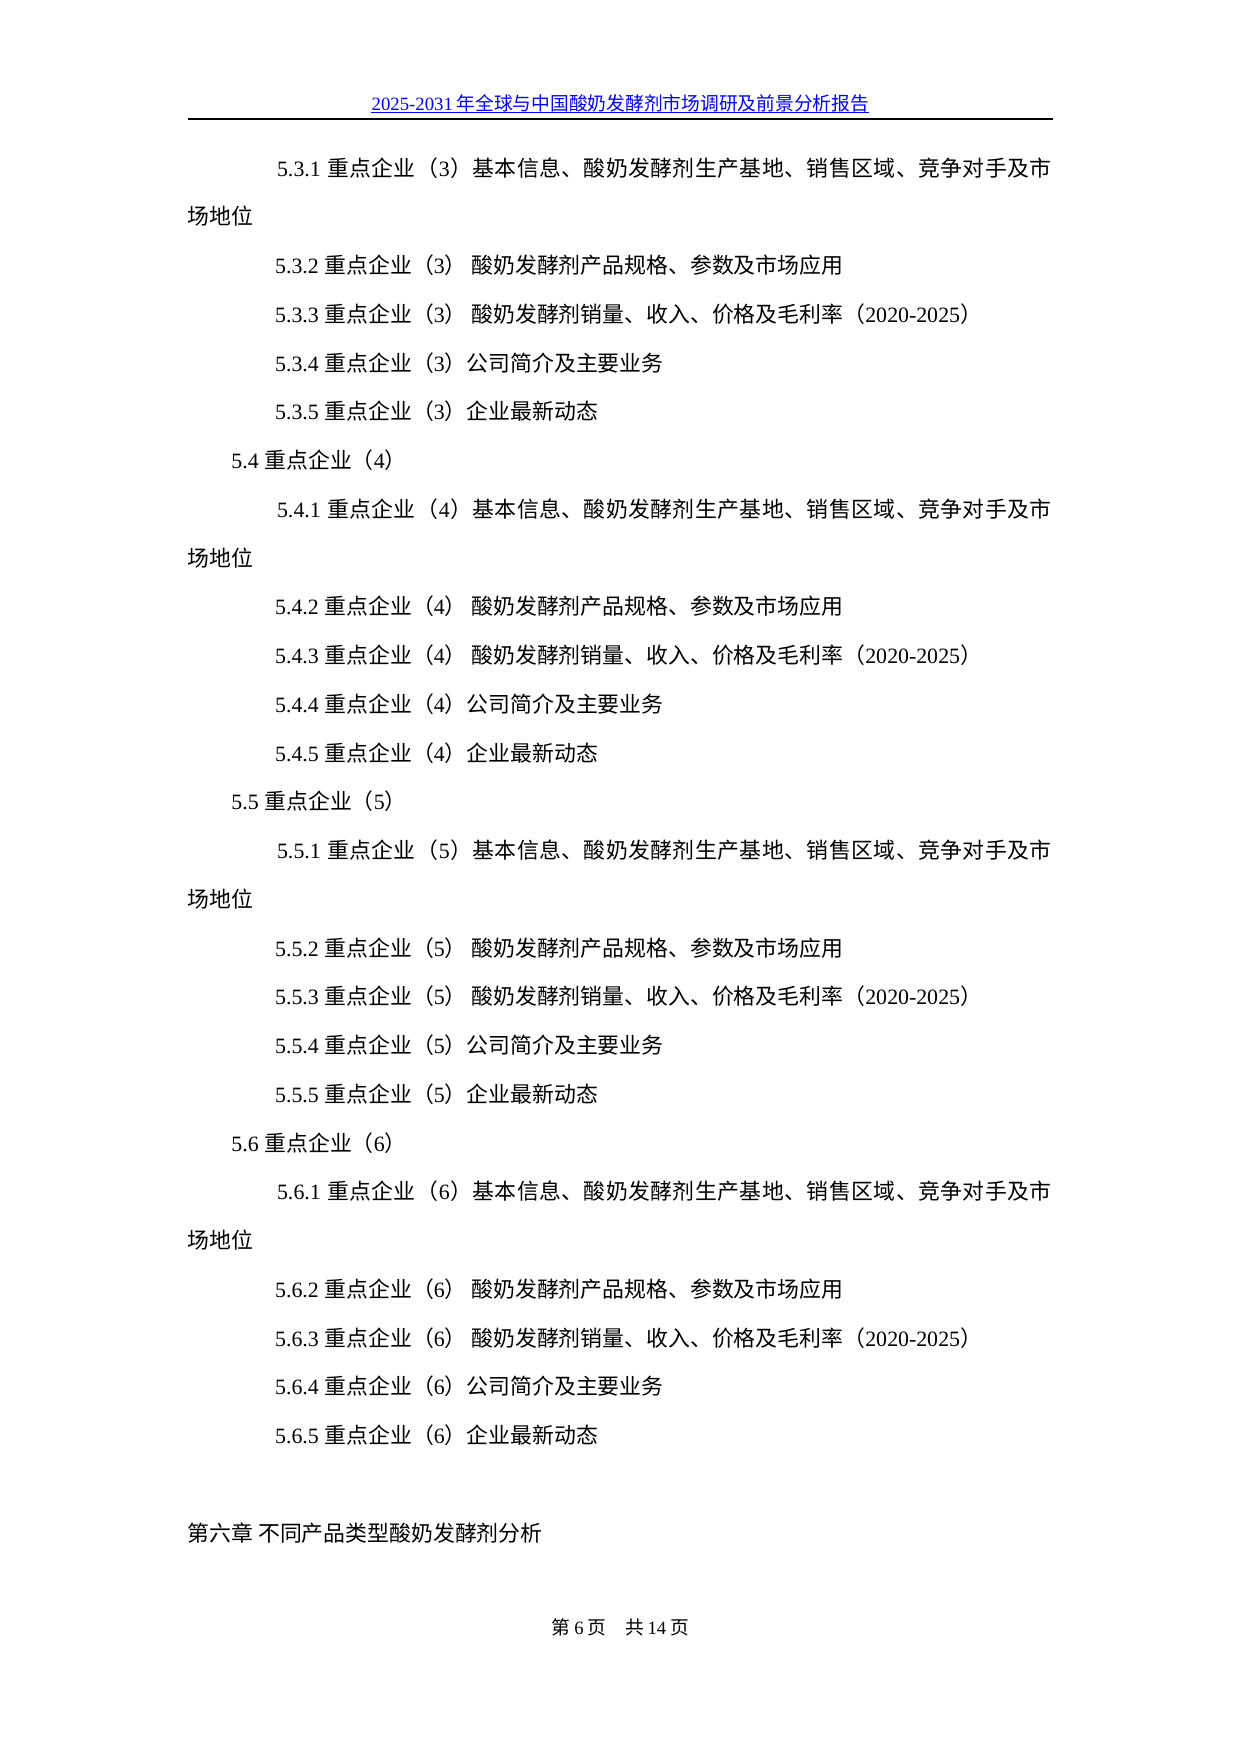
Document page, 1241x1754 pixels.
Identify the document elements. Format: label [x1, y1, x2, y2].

text [187, 150, 1053, 1548]
